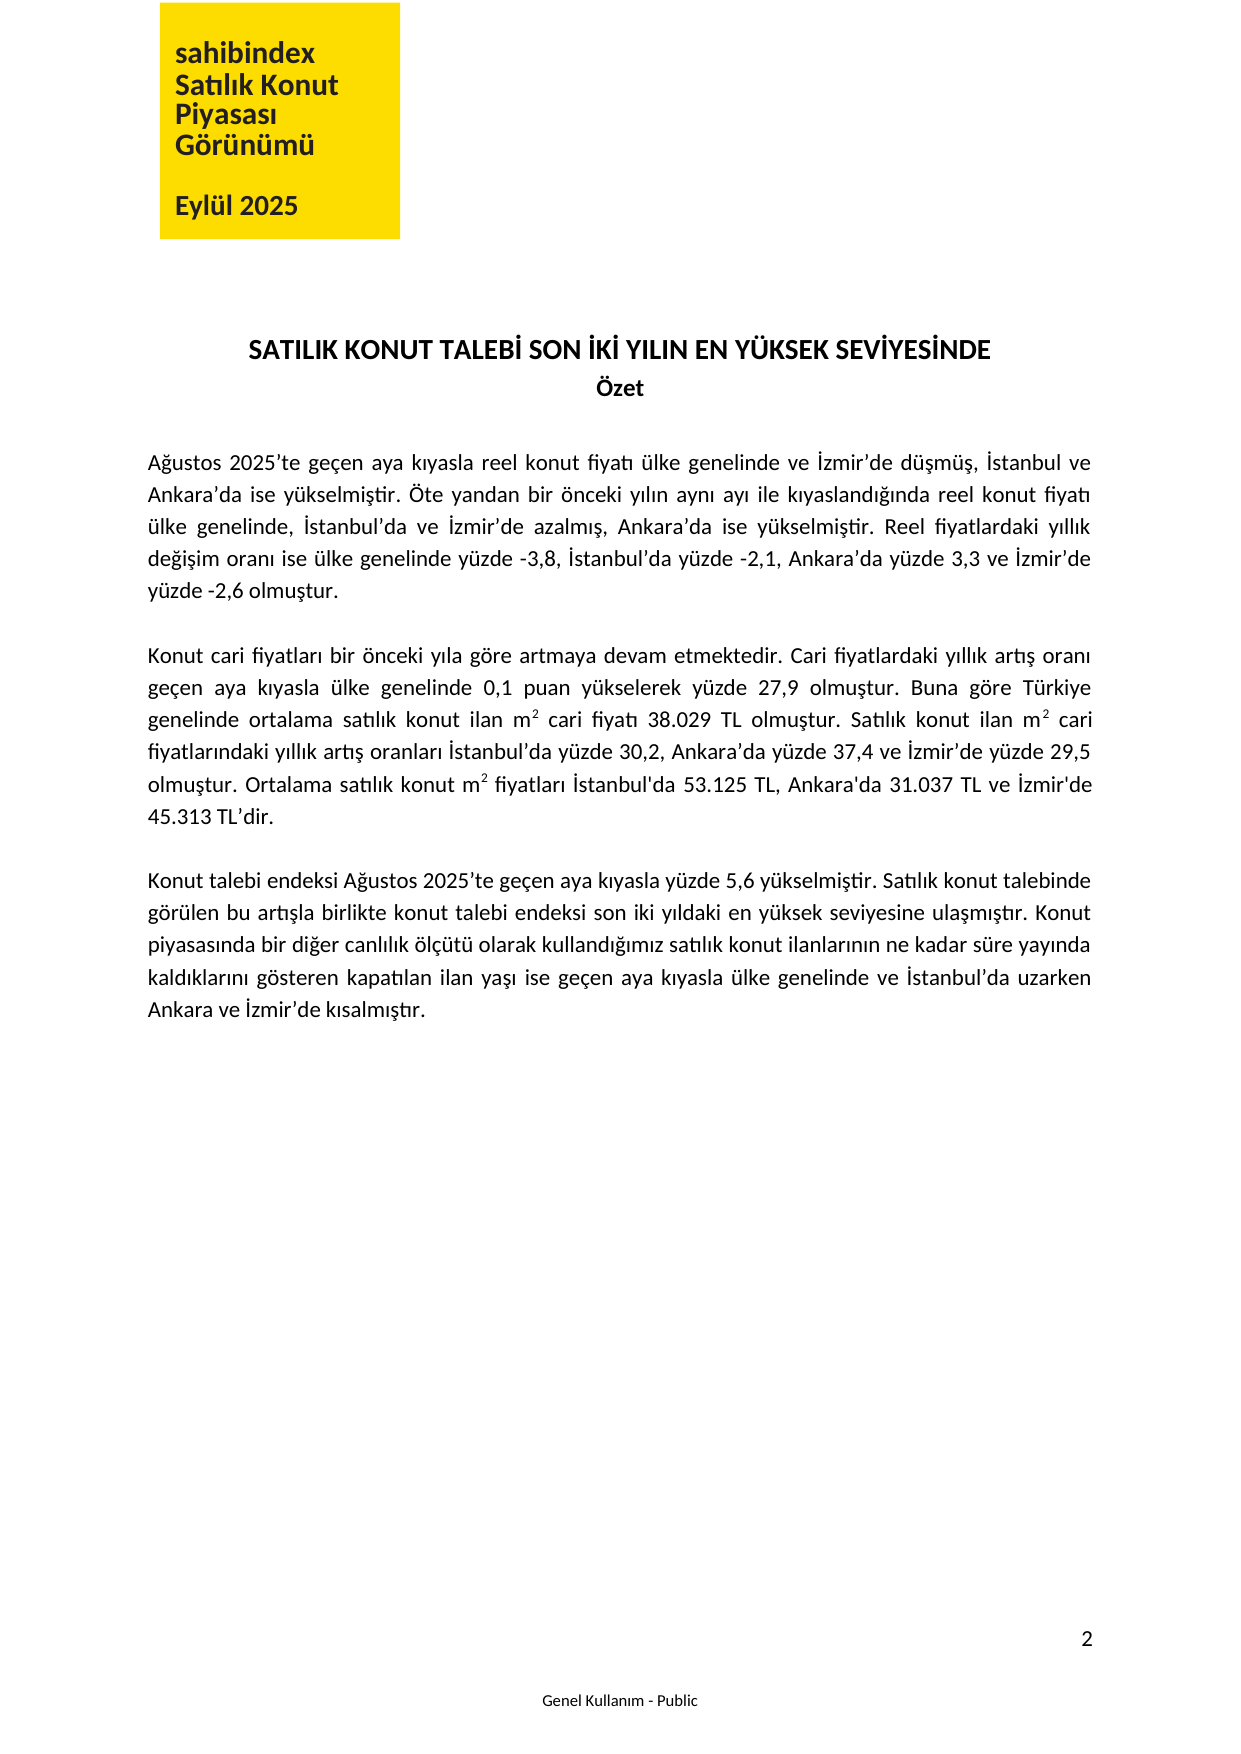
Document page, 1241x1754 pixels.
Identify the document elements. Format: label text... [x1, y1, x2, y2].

text SATILIK KONUT TALEBİ SON İKİ YILIN EN YÜKSEK SEVİYESİNDE [148, 331, 1093, 367]
text Ağustos 2025’te geçen aya kıyasla reel konut fiyatı ülke genelinde ve İzmir’de düşmüş, İstanbul ve Ankara’da ise yükselmiştir. Öte yandan bir önceki yılın aynı ayı ile kıyaslandığında reel konut fiyatı ülke genelinde, İstanbul’da ve İzmir’de azalmış, Ankara’da ise yükselmiştir. Reel fiyatlardaki yıllık değişim oranı ise ülke genelinde yüzde -3,8, İstanbul’da yüzde -2,1, Ankara’da yüzde 3,3 ve İzmir’de yüzde -2,6 olmuştur. [148, 448, 1093, 604]
text Özet [148, 372, 1093, 402]
text Konut cari fiyatları bir önceki yıla göre artmaya devam etmektedir. Cari fiyatlardaki yıllık artış oranı geçen aya kıyasla ülke genelinde 0,1 puan yükselerek yüzde 27,9 olmuştur. Buna göre Türkiye genelinde ortalama satılık konut ilan m2 cari fiyatı 38.029 TL olmuştur. Satılık konut ilan m2 cari fiyatlarındaki yıllık artış oranları İstanbul’da yüzde 30,2, Ankara’da yüzde 37,4 ve İzmir’de yüzde 29,5 olmuştur. Ortalama satılık konut m2 fiyatları İstanbul'da 53.125 TL, Ankara'da 31.037 TL ve İzmir'de 45.313 TL’dir. [148, 641, 1093, 830]
text Konut talebi endeksi Ağustos 2025’te geçen aya kıyasla yüzde 5,6 yükselmiştir. Satılık konut talebinde görülen bu artışla birlikte konut talebi endeksi son iki yıldaki en yüksek seviyesine ulaşmıştır. Konut piyasasında bir diğer canlılık ölçütü olarak kullandığımız satılık konut ilanlarının ne kadar süre yayında kaldıklarını gösteren kapatılan ilan yaşı ise geçen aya kıyasla ülke genelinde ve İstanbul’da uzarken Ankara ve İzmir’de kısalmıştır. [148, 866, 1093, 1023]
